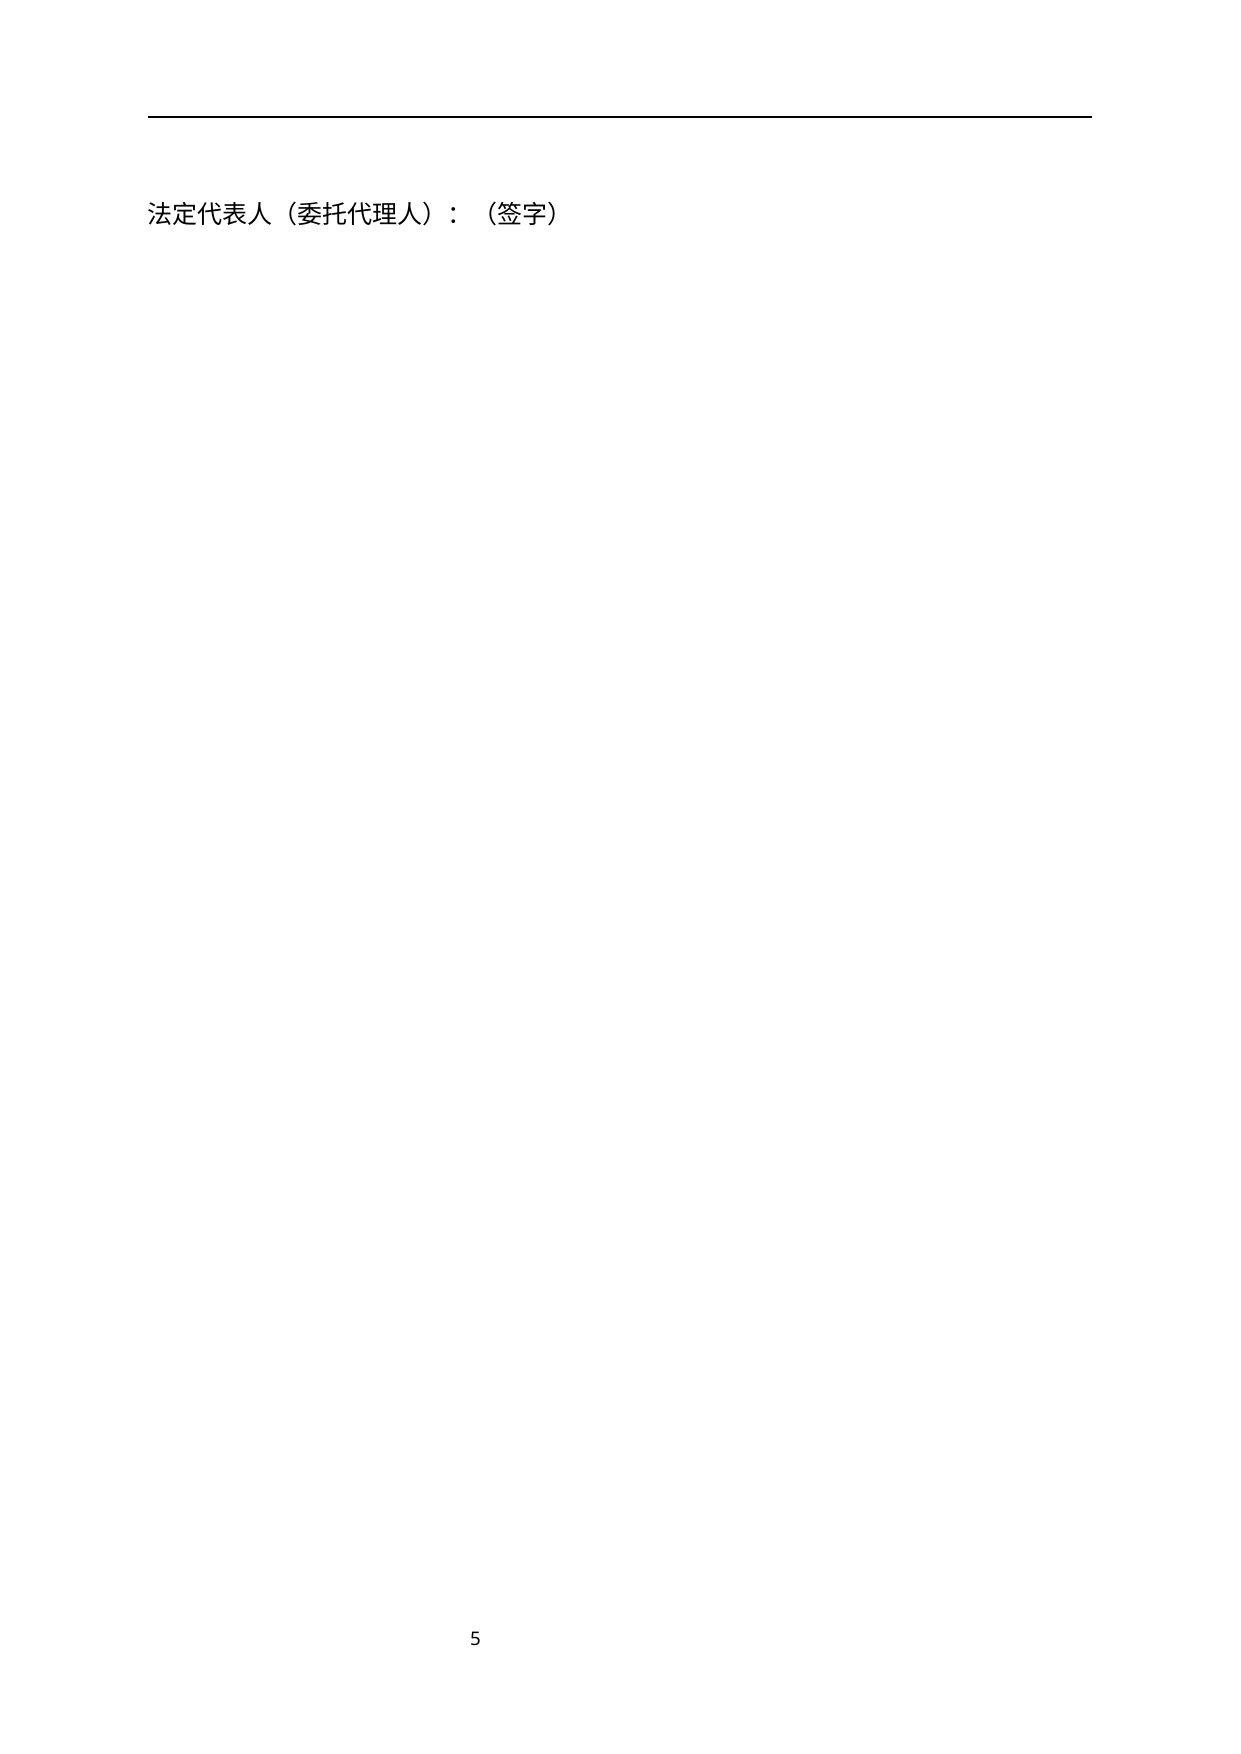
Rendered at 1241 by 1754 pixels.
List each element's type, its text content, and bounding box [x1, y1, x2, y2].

text 法定代表人（委托代理人）：（签字） [148, 180, 1092, 245]
